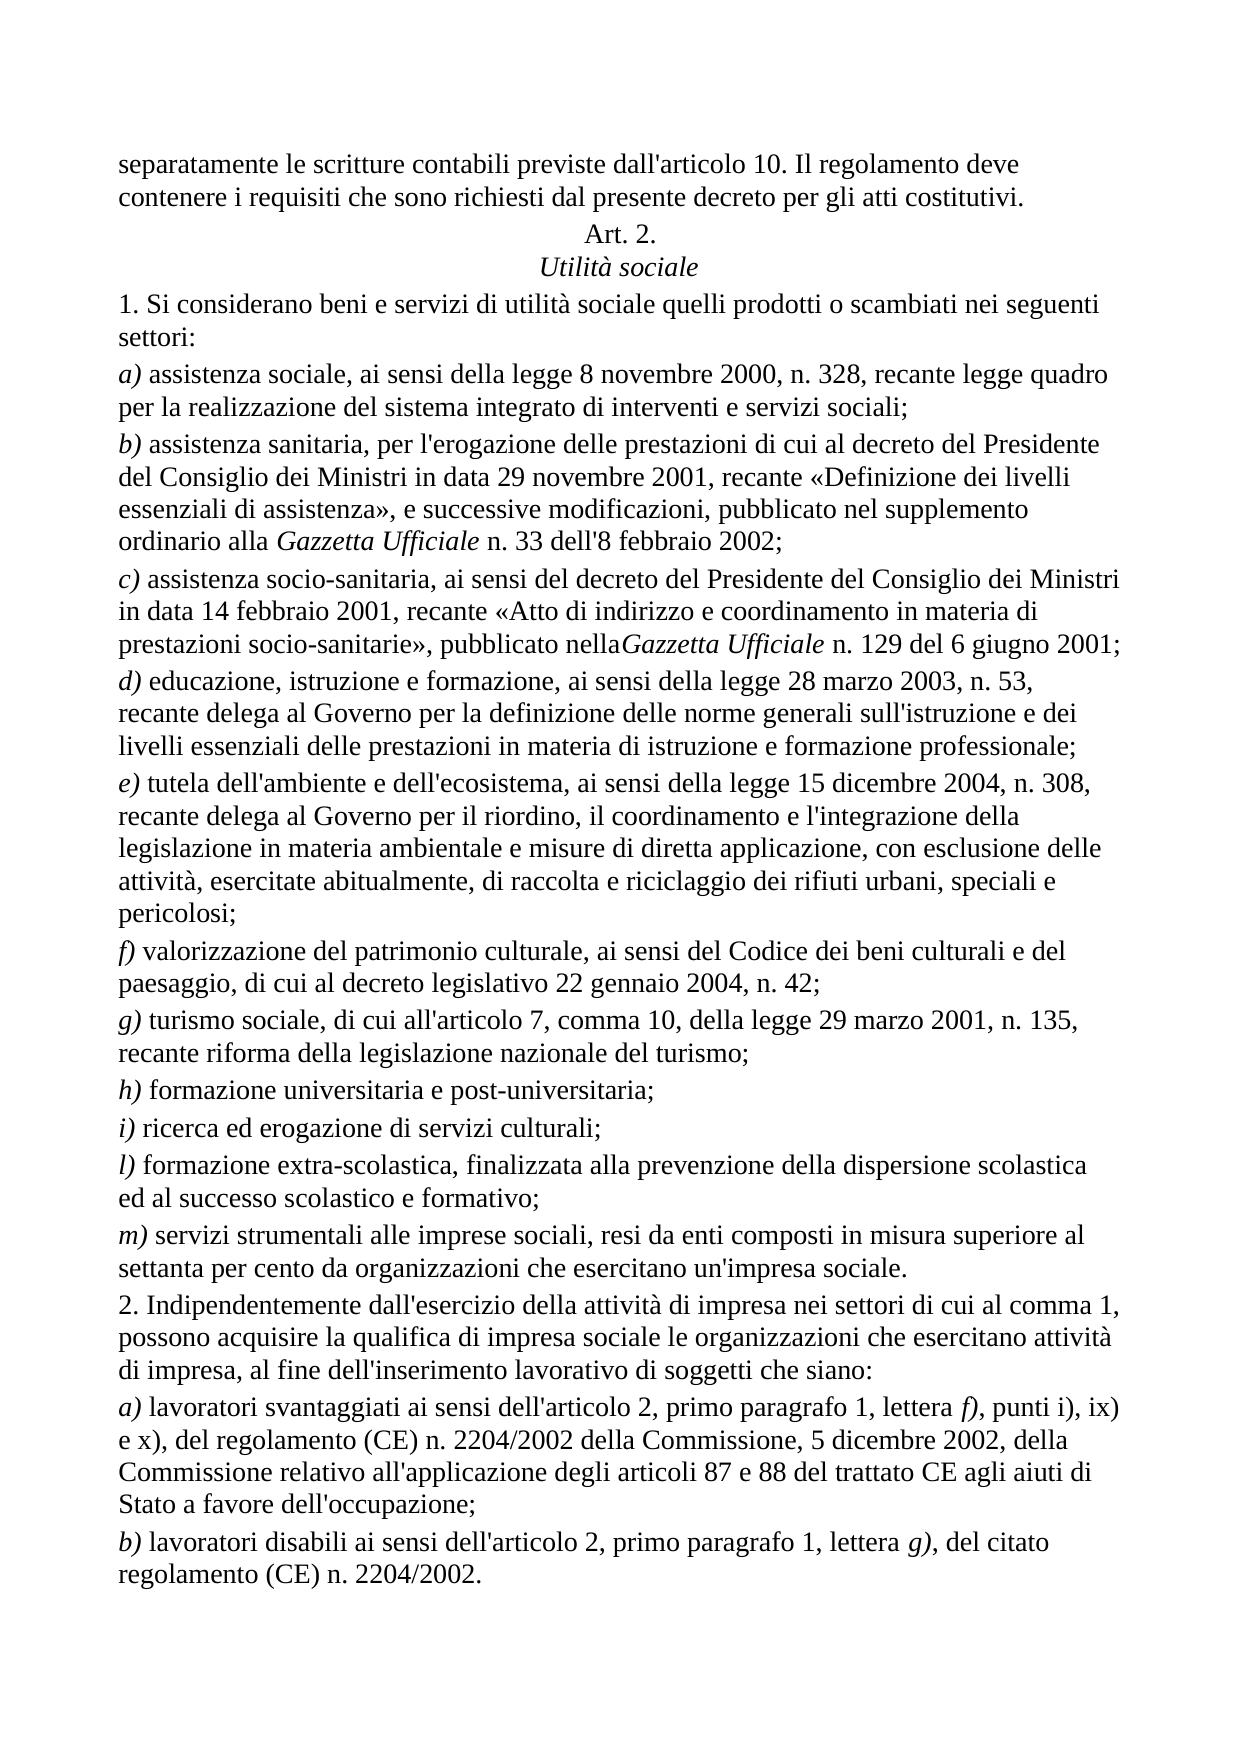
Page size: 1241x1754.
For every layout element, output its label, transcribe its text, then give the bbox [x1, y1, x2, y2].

text a) lavoratori svantaggiati ai sensi dell'articolo 2, primo paragrafo 1, lettera f), punti i), ix) e x), del regolamento (CE) n. 2204/2002 della Commissione, 5 dicembre 2002, della Commissione relativo all'applicazione degli articoli 87 e 88 del trattato CE agli aiuti di Stato a favore dell'occupazione; [118, 1390, 1122, 1520]
text l) formazione extra-scolastica, finalizzata alla prevenzione della dispersione scolastica ed al successo scolastico e formativo; [118, 1148, 1122, 1213]
text h) formazione universitaria e post-universitaria; [118, 1073, 1122, 1106]
text f) valorizzazione del patrimonio culturale, ai sensi del Codice dei beni culturali e del paesaggio, di cui al decreto legislativo 22 gennaio 2004, n. 42; [118, 933, 1122, 998]
text i) ricerca ed erogazione di servizi culturali; [118, 1111, 1122, 1143]
text d) educazione, istruzione e formazione, ai sensi della legge 28 marzo 2003, n. 53, recante delega al Governo per la definizione delle norme generali sull'istruzione e dei livelli essenziali delle prestazioni in materia di istruzione e formazione professionale; [118, 664, 1122, 761]
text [118, 148, 1122, 212]
text 1. Si considerano beni e servizi di utilità sociale quelli prodotti o scambiati nei seguenti settori: [118, 287, 1122, 352]
text 2. Indipendentemente dall'esercizio della attività di impresa nei settori di cui al comma 1, possono acquisire la qualifica di impresa sociale le organizzazioni che esercitano attività di impresa, al fine dell'inserimento lavorativo di soggetti che siano: [118, 1288, 1122, 1385]
text c) assistenza socio-sanitaria, ai sensi del decreto del Presidente del Consiglio dei Ministri in data 14 febbraio 2001, recante «Atto di indirizzo e coordinamento in materia di prestazioni socio-sanitarie», pubblicato nellaGazzetta Ufficiale n. 129 del 6 giugno 2001; [118, 562, 1122, 659]
text b) lavoratori disabili ai sensi dell'articolo 2, primo paragrafo 1, lettera g), del citato regolamento (CE) n. 2204/2002. [118, 1525, 1122, 1590]
text m) servizi strumentali alle imprese sociali, resi da enti composti in misura superiore al settanta per cento da organizzazioni che esercitano un'impresa sociale. [118, 1218, 1122, 1283]
text Art. 2. Utilità sociale [118, 217, 1122, 282]
text e) tutela dell'ambiente e dell'ecosistema, ai sensi della legge 15 dicembre 2004, n. 308, recante delega al Governo per il riordino, il coordinamento e l'integrazione della legislazione in materia ambientale e misure di diretta applicazione, con esclusione delle attività, esercitate abitualmente, di raccolta e riciclaggio dei rifiuti urbani, speciali e pericolosi; [118, 766, 1122, 928]
text a) assistenza sociale, ai sensi della legge 8 novembre 2000, n. 328, recante legge quadro per la realizzazione del sistema integrato di interventi e servizi sociali; [118, 357, 1122, 422]
text g) turismo sociale, di cui all'articolo 7, comma 10, della legge 29 marzo 2001, n. 135, recante riforma della legislazione nazionale del turismo; [118, 1003, 1122, 1068]
text b) assistenza sanitaria, per l'erogazione delle prestazioni di cui al decreto del Presidente del Consiglio dei Ministri in data 29 novembre 2001, recante «Definizione dei livelli essenziali di assistenza», e successive modificazioni, pubblicato nel supplemento ordinario alla Gazzetta Ufficiale n. 33 dell'8 febbraio 2002; [118, 427, 1122, 557]
